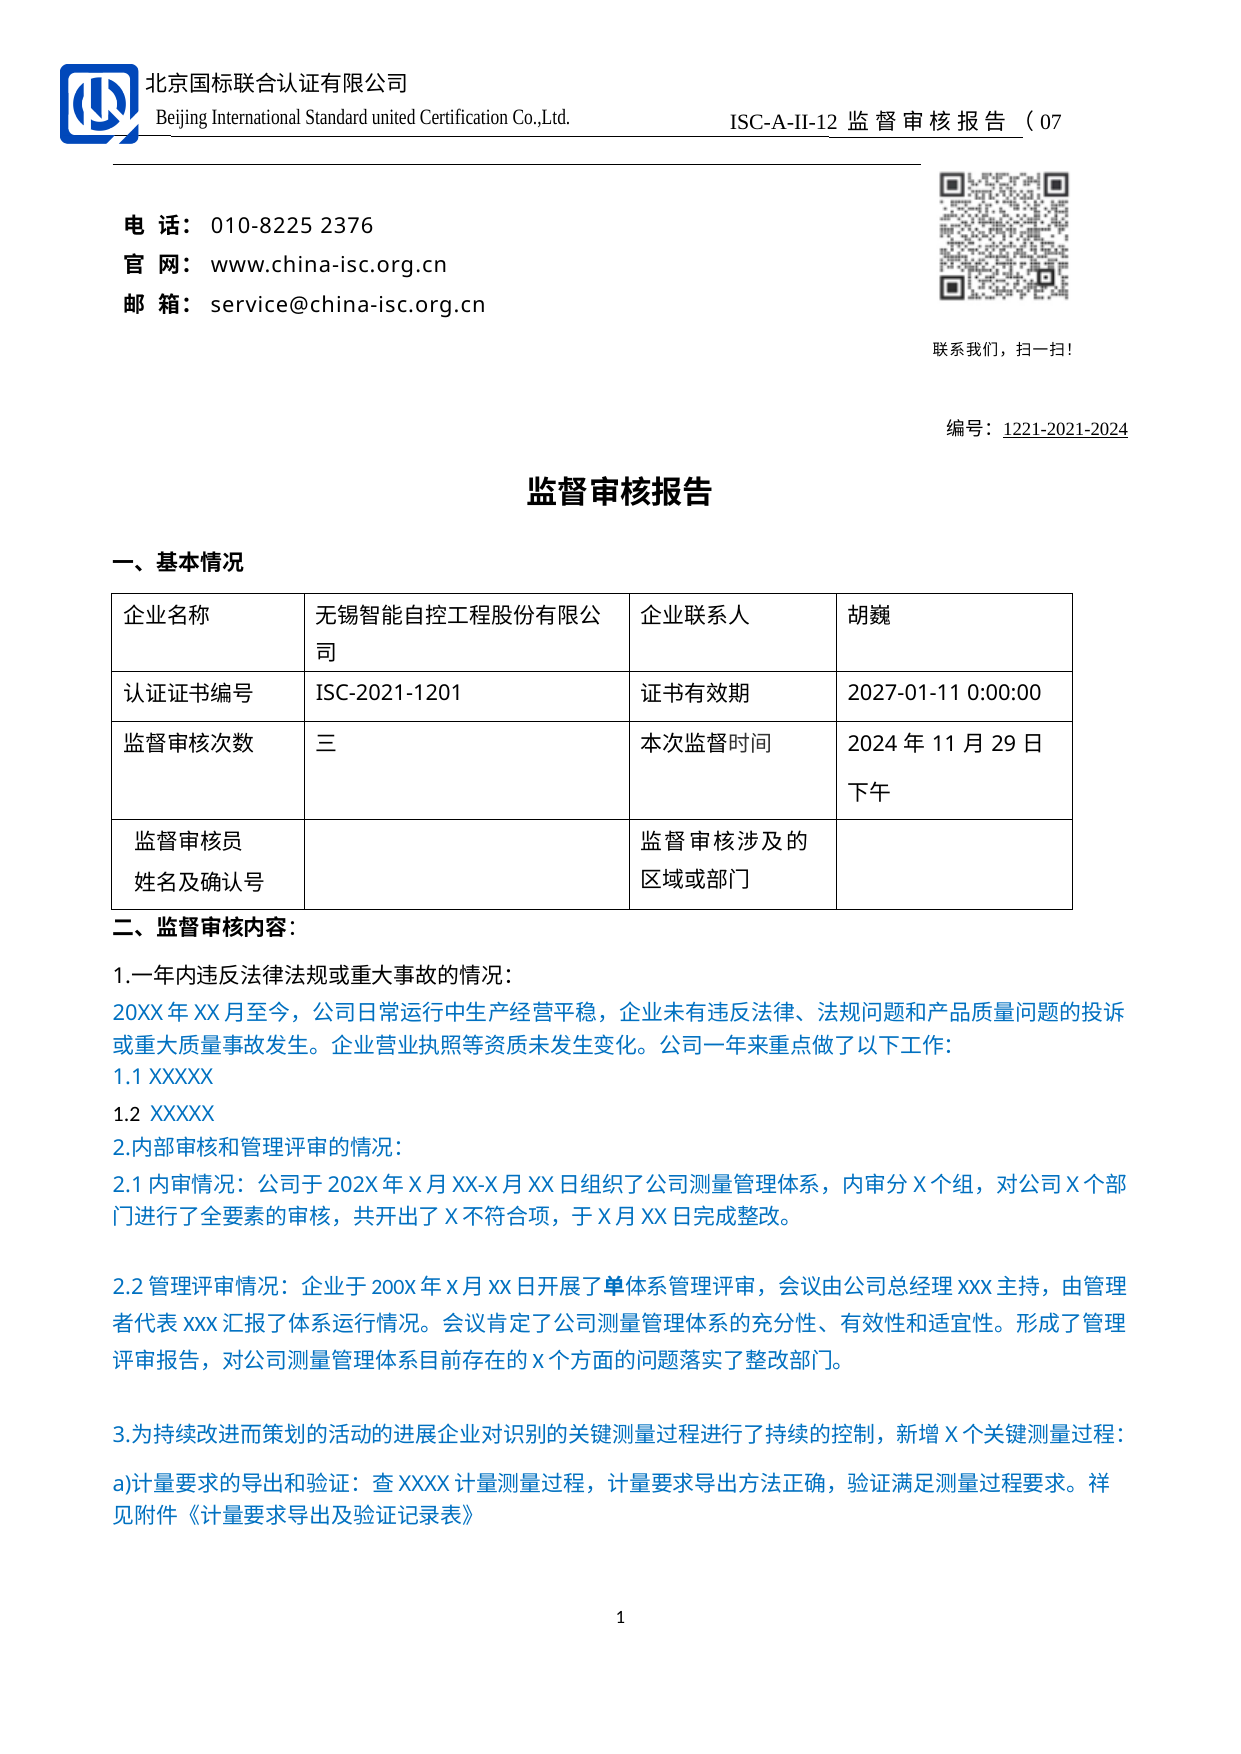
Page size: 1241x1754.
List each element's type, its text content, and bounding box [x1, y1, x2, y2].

table_cell ISC-2021-1201 [305, 672, 629, 721]
text 1.一年内违反法律法规或重大事故的情况： [112, 958, 1128, 990]
text 二、监督审核内容： [112, 909, 1128, 942]
picture [60, 64, 139, 144]
text 一、基本情况 [112, 544, 1128, 577]
text 3.为持续改进而策划的活动的进展企业对识别的关键测量过程进行了持续的控制，新增X个关键测量过程： [112, 1417, 1128, 1449]
table_header 企业联系人 [630, 594, 836, 671]
text 20XX年XX月至今，公司日常运行中生产经营平稳，企业未有违反法律、法规问题和产品质量问题的投诉或重大质量事故发生。企业营业执照等资质未发生变化。公司一年来重点做了以下工作： [112, 995, 1128, 1060]
table_header 企业名称 [112, 594, 304, 671]
table_cell [837, 820, 1072, 908]
picture [932, 167, 1078, 310]
text 2.1内审情况：公司于202X年X月XX-X月XX日组织了公司测量管理体系，内审分X个组，对公司X个部门进行了全要素的审核，共开出了X不符合项，于X月XX日完成整改。 [112, 1167, 1128, 1232]
table_cell 本次监督时间 [630, 722, 836, 819]
text 1.1 XXXXX [112, 1060, 1128, 1092]
text 编号：1221-2021-2024 [112, 411, 1128, 443]
text 1.2 XXXXX [112, 1097, 1128, 1129]
table_cell [305, 820, 629, 908]
table_cell 2024年11月29日 下午 [837, 722, 1072, 819]
table_cell 地 址： 北京市朝阳区北三环东路8号1幢-3至26层101内8层810 电 话： 010-8225 2376 官 网： www.china-isc.org.cn 邮 箱： service@china-isc.org.cn [113, 165, 921, 368]
table_header 无锡智能自控工程股份有限公司 [305, 594, 629, 671]
text 2.2管理评审情况：企业于200X年X月XX日开展了单体系管理评审，会议由公司总经理XXX主持，由管理者代表XXX汇报了体系运行情况。会议肯定了公司测量管理体系的充分性、有效性和适宜性。形成了管理评审报告，对公司测量管理体系目前存在的X个方面的问题落实了整改部门。 [112, 1268, 1128, 1376]
table_cell 认证证书编号 [112, 672, 304, 721]
table_cell 2027-01-11 0:00:00 [837, 672, 1072, 721]
table_cell 三 [305, 722, 629, 819]
text 监督审核报告 [112, 457, 1128, 522]
table_cell 监督审核次数 [112, 722, 304, 819]
table_cell 证书有效期 [630, 672, 836, 721]
table_cell 监督审核涉及的区域或部门 [630, 820, 836, 908]
text a)计量要求的导出和验证：查XXXX计量测量过程，计量要求导出方法正确，验证满足测量过程要求。祥见附件《计量要求导出及验证记录表》 [112, 1465, 1128, 1530]
table_cell 监督审核员 姓名及确认号 [112, 820, 304, 908]
table_header 胡巍 [837, 594, 1072, 671]
text 2.内部审核和管理评审的情况： [112, 1129, 1128, 1162]
